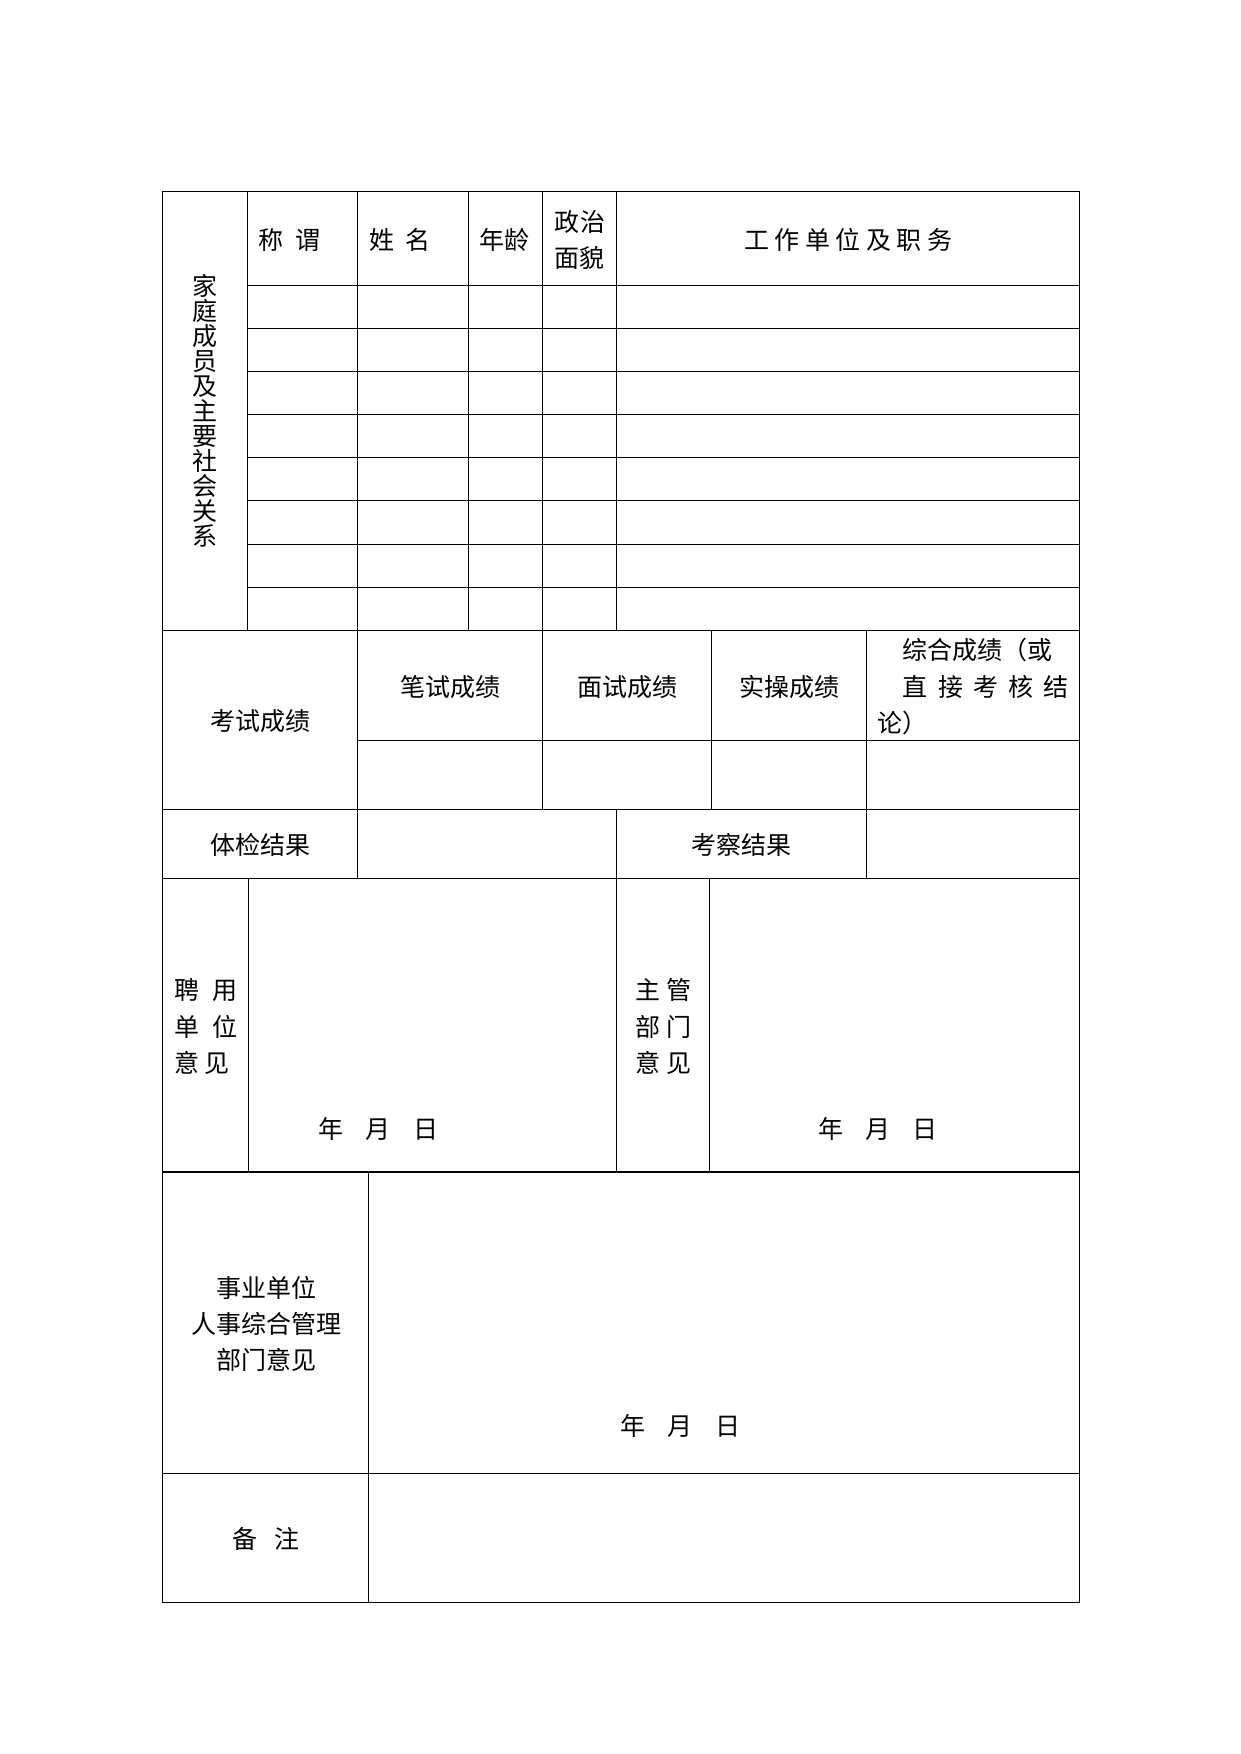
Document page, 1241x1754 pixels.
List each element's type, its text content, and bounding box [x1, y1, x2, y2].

table_cell [617, 372, 1079, 414]
table_cell [469, 372, 542, 414]
table_cell 年 月 日 [710, 879, 1079, 1171]
table_cell [867, 810, 1079, 878]
table_cell [358, 501, 468, 543]
table_header 政治面貌 [543, 192, 616, 285]
table_cell 实操成绩 [712, 631, 866, 739]
table_cell [543, 741, 711, 809]
table_cell [543, 501, 616, 543]
table_cell [248, 545, 357, 587]
table_header 姓 名 [358, 192, 468, 285]
table_cell 体检结果 [163, 810, 357, 878]
table_cell [469, 286, 542, 328]
table_cell [543, 329, 616, 371]
table_cell 笔试成绩 [358, 631, 542, 739]
table_cell [358, 286, 468, 328]
table_cell [248, 415, 357, 457]
table_cell [617, 458, 1079, 500]
table_cell [358, 372, 468, 414]
table_cell [543, 415, 616, 457]
table_cell 聘用单位意 见 [163, 879, 248, 1171]
table_cell [617, 286, 1079, 328]
table_cell [358, 545, 468, 587]
table_cell 主 管部 门意 见 [617, 879, 709, 1171]
table_cell [867, 741, 1079, 809]
table_cell [248, 329, 357, 371]
table_cell 面试成绩 [543, 631, 711, 739]
table_cell [543, 545, 616, 587]
table_cell [248, 286, 357, 328]
table_cell [358, 329, 468, 371]
table_cell [358, 810, 616, 878]
table_cell [543, 286, 616, 328]
table_cell [469, 458, 542, 500]
table_header 工 作 单 位 及 职 务 [617, 192, 1079, 285]
table_cell [469, 329, 542, 371]
table_cell [369, 1474, 1079, 1602]
table_cell [617, 329, 1079, 371]
table_cell [543, 588, 616, 630]
table_cell 事业单位 人事综合管理 部门意见 [163, 1173, 368, 1473]
table_cell [248, 588, 357, 630]
table_cell 考试成绩 [163, 631, 357, 809]
table_cell [543, 372, 616, 414]
table_header 称 谓 [248, 192, 357, 285]
table_cell [248, 501, 357, 543]
table_cell [617, 415, 1079, 457]
table_cell [712, 741, 866, 809]
table_cell [617, 501, 1079, 543]
table_cell [248, 458, 357, 500]
table_header 年龄 [469, 192, 542, 285]
table_cell [469, 588, 542, 630]
table_cell [469, 545, 542, 587]
table_cell [617, 545, 1079, 587]
table_header 家庭成员及主要社会关系 [163, 192, 247, 630]
table_cell 年 月 日 [369, 1173, 1079, 1473]
table_cell 考察结果 [617, 810, 866, 878]
table_cell [469, 415, 542, 457]
table_cell [358, 415, 468, 457]
table_cell [617, 588, 1079, 630]
table_cell [358, 588, 468, 630]
table_cell [469, 501, 542, 543]
table_cell 年 月 日 [249, 879, 616, 1171]
table_cell 综合成绩（或 直接考核结论） [867, 631, 1079, 739]
table_cell [358, 741, 542, 809]
table_cell [358, 458, 468, 500]
table_cell 备 注 [163, 1474, 368, 1602]
table_cell [248, 372, 357, 414]
table_cell [543, 458, 616, 500]
